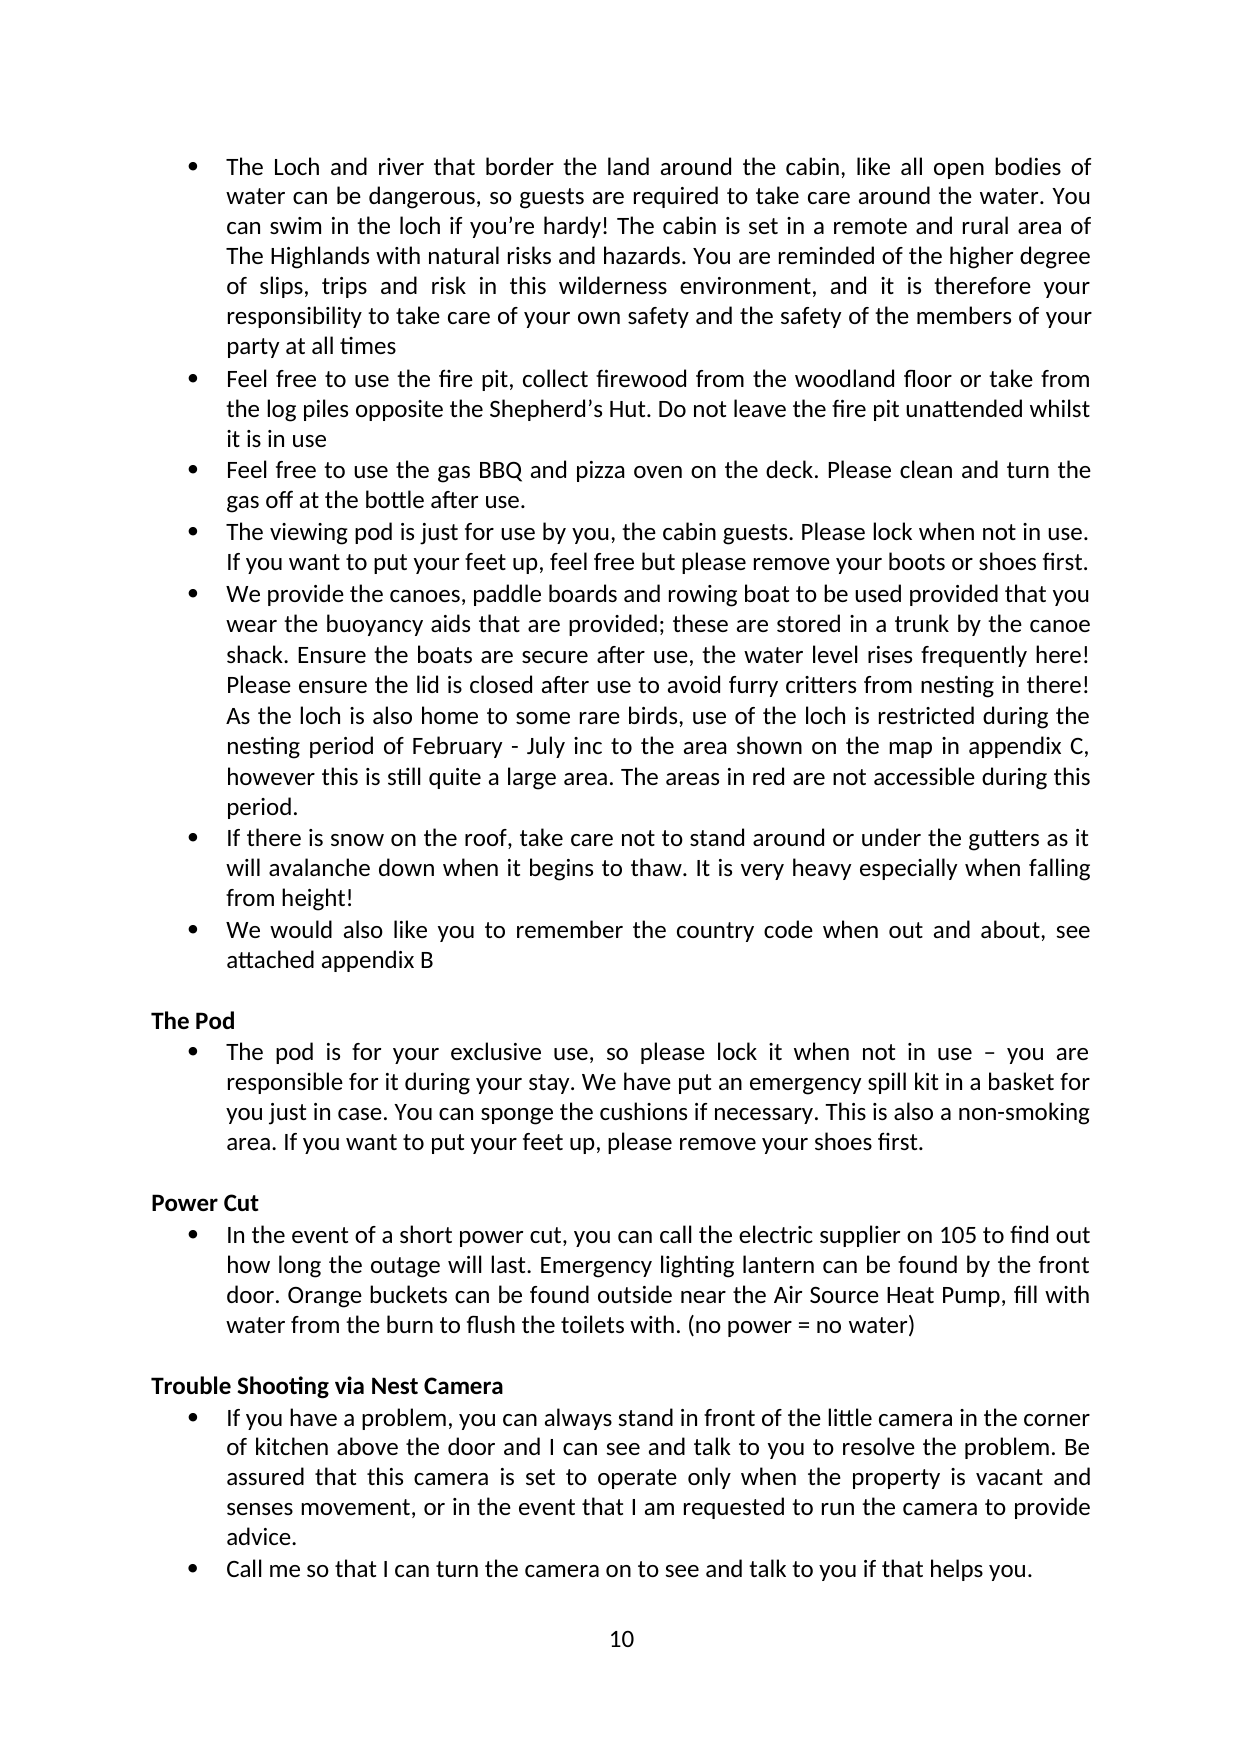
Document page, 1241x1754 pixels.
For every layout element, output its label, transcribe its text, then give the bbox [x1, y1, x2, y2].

list We provide the canoes, paddle boards and rowing boat to be used provided that you wear the buoyancy aids that are provided; these are stored in a trunk by the canoe shack. Ensure the boats are secure after use, the water level rises frequently here! Please ensure the lid is closed after use to avoid furry critters from nesting in there! As the loch is also home to some rare birds, use of the loch is restricted during the nesting period of February - July inc to the area shown on the map in appendix C, however this is still quite a large area. The areas in red are not accessible during this period. [188, 578, 1092, 822]
list Feel free to use the gas BBQ and pizza oven on the deck. Please clean and turn the gas off at the bottle after use. [188, 455, 1092, 514]
subtitle The Pod [151, 1005, 1103, 1035]
list The viewing pod is just for use by you, the cabin guests. Please lock when not in use. If you want to put your feet up, feel free but please remove your boots or shoes first. [188, 516, 1092, 576]
subtitle Trouble Shooting via Nest Camera [151, 1370, 1103, 1400]
list Call me so that I can turn the camera on to see and talk to you if that helps you. [188, 1554, 1103, 1584]
list If you have a problem, you can always stand in front of the little camera in the corner of kitchen above the door and I can see and talk to you to resolve the problem. Be assured that this camera is set to operate only when the property is vacant and senses movement, or in the event that I am requested to run the camera to provide advice. [188, 1402, 1092, 1552]
list We would also like you to remember the country code when out and about, see attached appendix B [188, 914, 1092, 974]
list The pod is for your exclusive use, so please lock it when not in use – you are responsible for it during your stay. We have put an emergency spill kit in a basket for you just in case. You can sponge the cushions if necessary. This is also a non-smoking area. If you want to put your feet up, please remove your shoes first. [188, 1037, 1092, 1157]
list In the event of a short power cut, you can call the electric supplier on 105 to find out how long the outage will last. Emergency lighting lantern can be found by the front door. Orange buckets can be found outside near the Air Source Heat Pump, fill with water from the burn to flush the toilets with. (no power = no water) [188, 1219, 1092, 1339]
list If there is snow on the roof, take care not to stand around or under the gutters as it will avalanche down when it begins to thaw. It is very heavy especially when falling from height! [188, 823, 1092, 913]
list The Loch and river that border the land around the cabin, like all open bodies of water can be dangerous, so guests are required to take care around the water. You can swim in the loch if you’re hardy! The cabin is set in a remote and rural area of The Highlands with natural risks and hazards. You are reminded of the higher degree of slips, trips and risk in this wilderness environment, and it is therefore your responsibility to take care of your own safety and the safety of the members of your party at all times [188, 151, 1092, 361]
list Feel free to use the fire pit, collect firewood from the woodland floor or take from the log piles opposite the Shepherd’s Hut. Do not leave the fire pit unattended whilst it is in use [188, 363, 1092, 453]
subtitle Power Cut [151, 1187, 1103, 1218]
